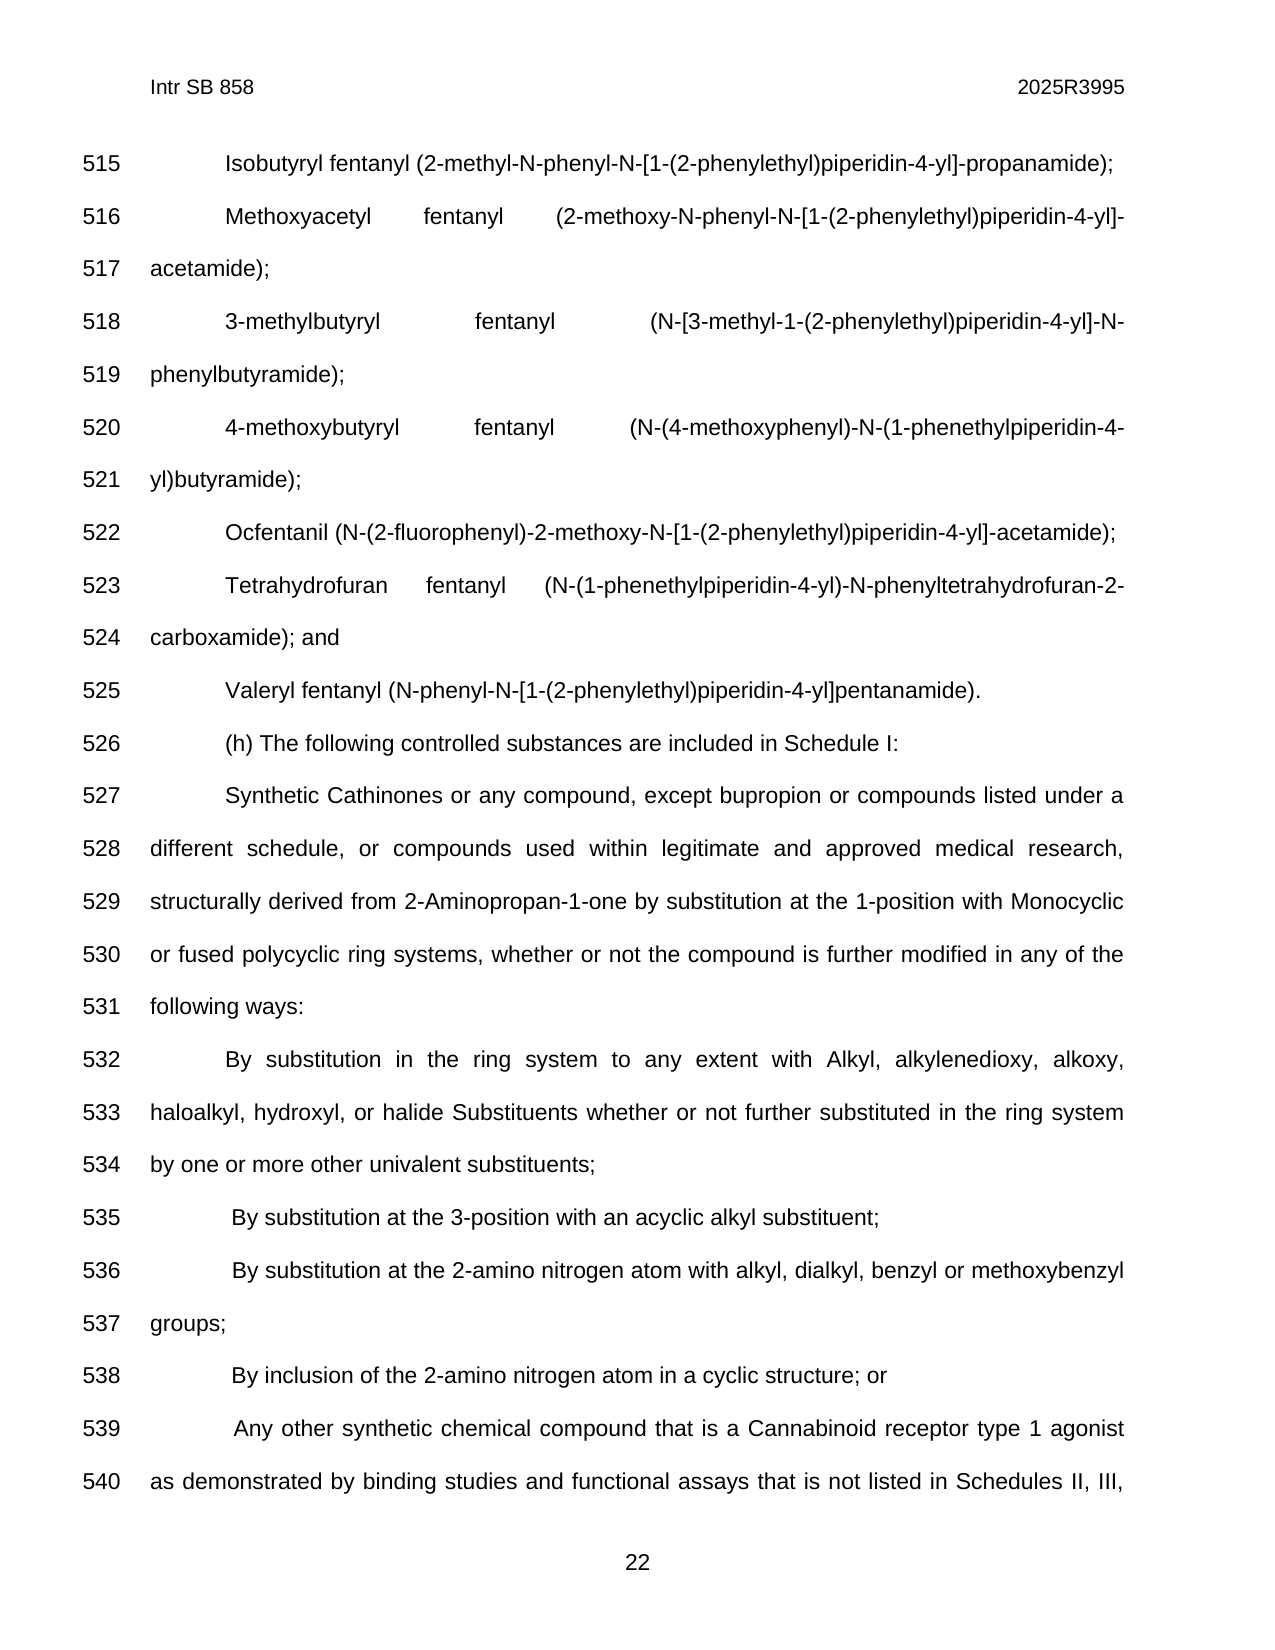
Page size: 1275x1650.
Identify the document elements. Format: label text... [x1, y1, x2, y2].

text Tetrahydrofuran fentanyl (N-(1-phenethylpiperidin-4-yl)-N-phenyltetrahydrofuran-2-carboxamide); and [150, 572, 1125, 651]
text Synthetic Cathinones or any compound, except bupropion or compounds listed under a different schedule, or compounds used within legitimate and approved medical research, structurally derived from 2-Aminopropan-1-one by substitution at the 1-position with Monocyclic or fused polycyclic ring systems, whether or not the compound is further modified in any of the following ways: [150, 782, 1125, 1020]
text By substitution at the 2-amino nitrogen atom with alkyl, dialkyl, benzyl or methoxybenzyl groups; [150, 1257, 1125, 1336]
text 4-methoxybutyryl fentanyl (N-(4-methoxyphenyl)-N-(1-phenethylpiperidin-4-yl)butyramide); [150, 413, 1125, 493]
text (h) The following controlled substances are included in Schedule I: [150, 730, 1125, 756]
text 3-methylbutyryl fentanyl (N-[3-methyl-1-(2-phenylethyl)piperidin-4-yl]-N-phenylbutyramide); [150, 308, 1125, 387]
text By substitution in the ring system to any extent with Alkyl, alkylenedioxy, alkoxy, haloalkyl, hydroxyl, or halide Substituents whether or not further substituted in the ring system by one or more other univalent substituents; [150, 1046, 1125, 1178]
text Isobutyryl fentanyl (2-methyl-N-phenyl-N-[1-(2-phenylethyl)piperidin-4-yl]-propanamide); [150, 150, 1125, 176]
text By inclusion of the 2-amino nitrogen atom in a cyclic structure; or [150, 1362, 1125, 1389]
text By substitution at the 3-position with an acyclic alkyl substituent; [150, 1204, 1125, 1231]
text Valeryl fentanyl (N-phenyl-N-[1-(2-phenylethyl)piperidin-4-yl]pentanamide). [150, 677, 1125, 703]
text Methoxyacetyl fentanyl (2-methoxy-N-phenyl-N-[1-(2-phenylethyl)piperidin-4-yl]-acetamide); [150, 203, 1125, 282]
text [150, 1415, 1125, 1494]
text Ocfentanil (N-(2-fluorophenyl)-2-methoxy-N-[1-(2-phenylethyl)piperidin-4-yl]-acetamide); [150, 519, 1125, 545]
